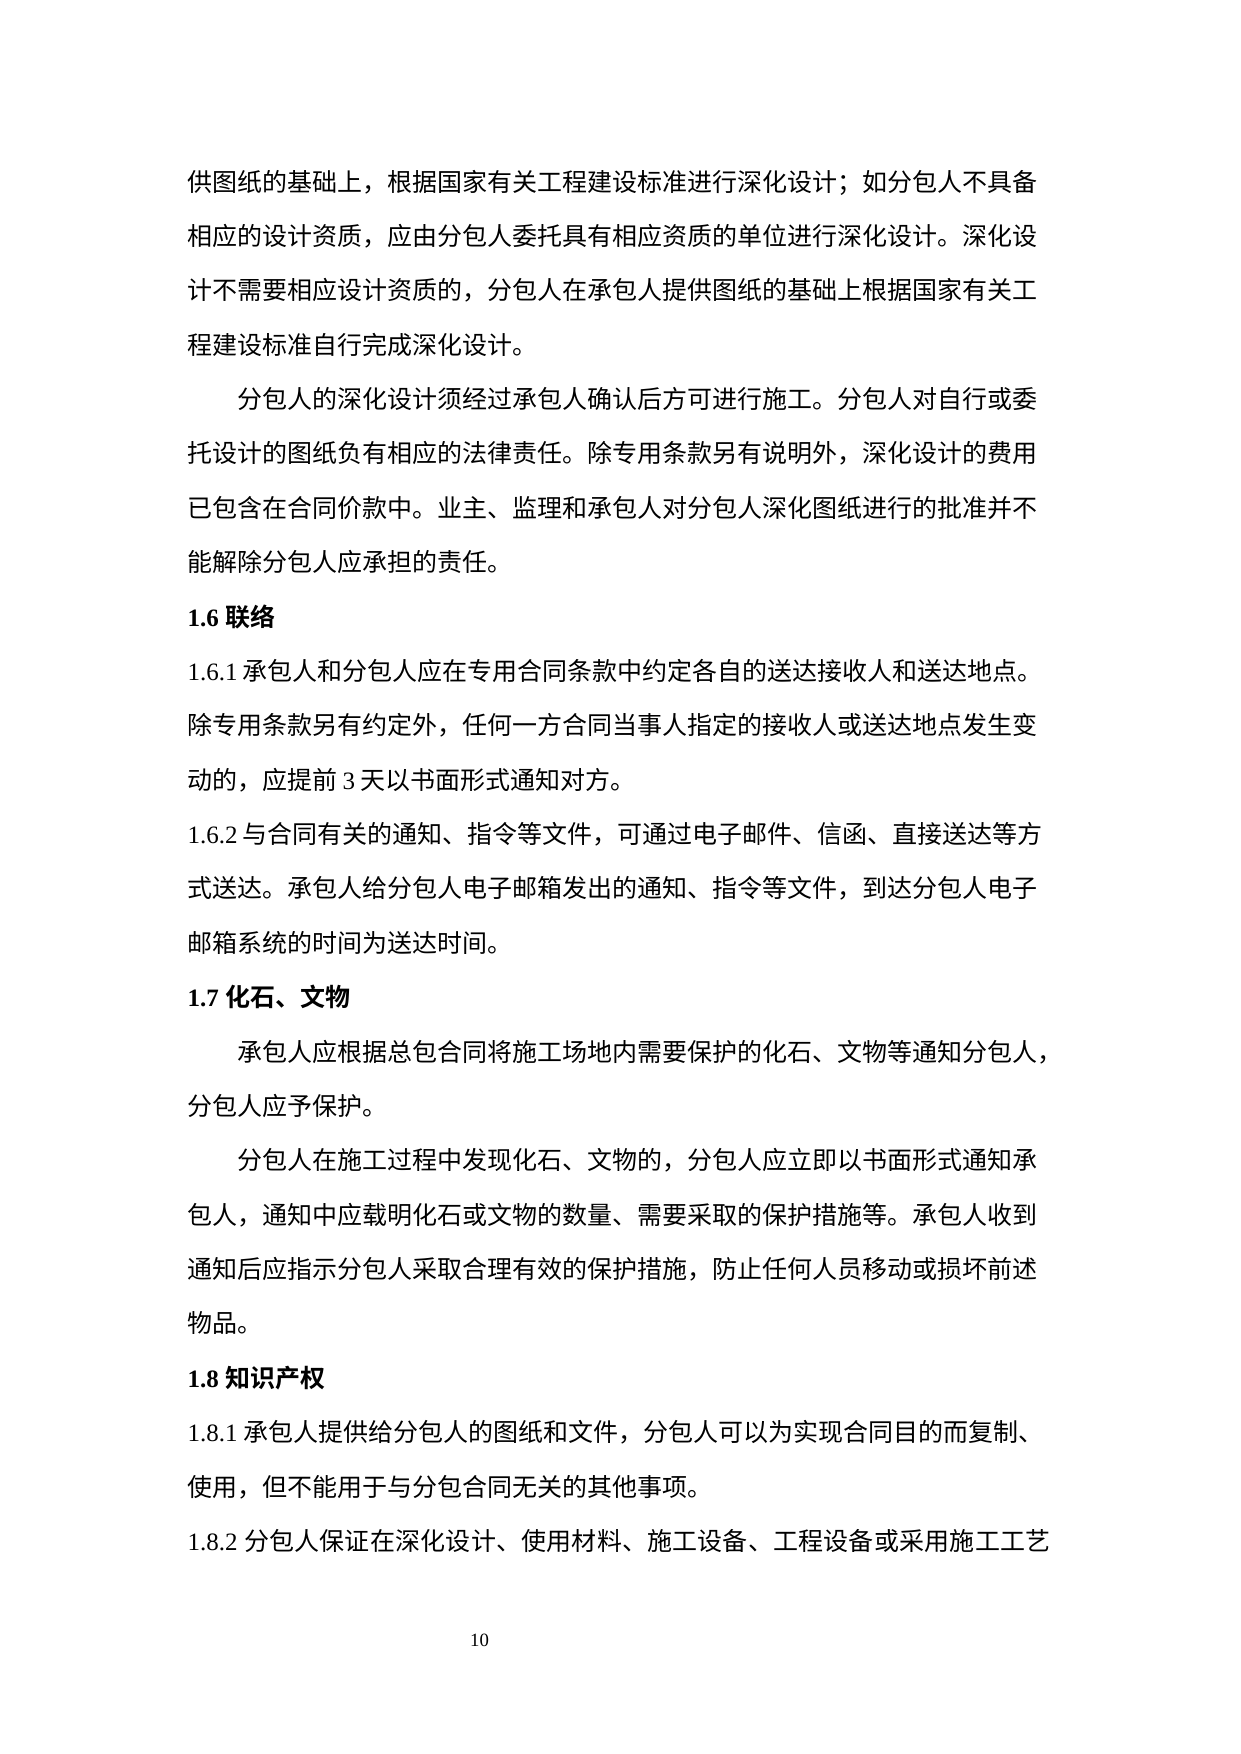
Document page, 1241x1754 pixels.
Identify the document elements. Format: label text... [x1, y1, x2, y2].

text 1.6.1承包人和分包人应在专用合同条款中约定各自的送达接收人和送达地点。除专用条款另有约定外，任何一方合同当事人指定的接收人或送达地点发生变动的，应提前3天以书面形式通知对方。 [187, 651, 1053, 796]
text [187, 1521, 1053, 1558]
text 承包人应根据总包合同将施工场地内需要保护的化石、文物等通知分包人，分包人应予保护。 [187, 1032, 1053, 1123]
text 1.6.2与合同有关的通知、指令等文件，可通过电子邮件、信函、直接送达等方式送达。承包人给分包人电子邮箱发出的通知、指令等文件，到达分包人电子邮箱系统的时间为送达时间。 [187, 814, 1053, 959]
subtitle 1.7 化石、文物 [187, 978, 1053, 1014]
text 1.8.1 承包人提供给分包人的图纸和文件，分包人可以为实现合同目的而复制、使用，但不能用于与分包合同无关的其他事项。 [187, 1413, 1053, 1503]
subtitle 1.8 知识产权 [187, 1358, 1053, 1394]
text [187, 162, 1053, 361]
subtitle 1.6 联络 [187, 597, 1053, 633]
text 分包人在施工过程中发现化石、文物的，分包人应立即以书面形式通知承包人，通知中应载明化石或文物的数量、需要采取的保护措施等。承包人收到通知后应指示分包人采取合理有效的保护措施，防止任何人员移动或损坏前述物品。 [187, 1141, 1053, 1340]
text 分包人的深化设计须经过承包人确认后方可进行施工。分包人对自行或委托设计的图纸负有相应的法律责任。除专用条款另有说明外，深化设计的费用已包含在合同价款中。业主、监理和承包人对分包人深化图纸进行的批准并不能解除分包人应承担的责任。 [187, 379, 1053, 579]
